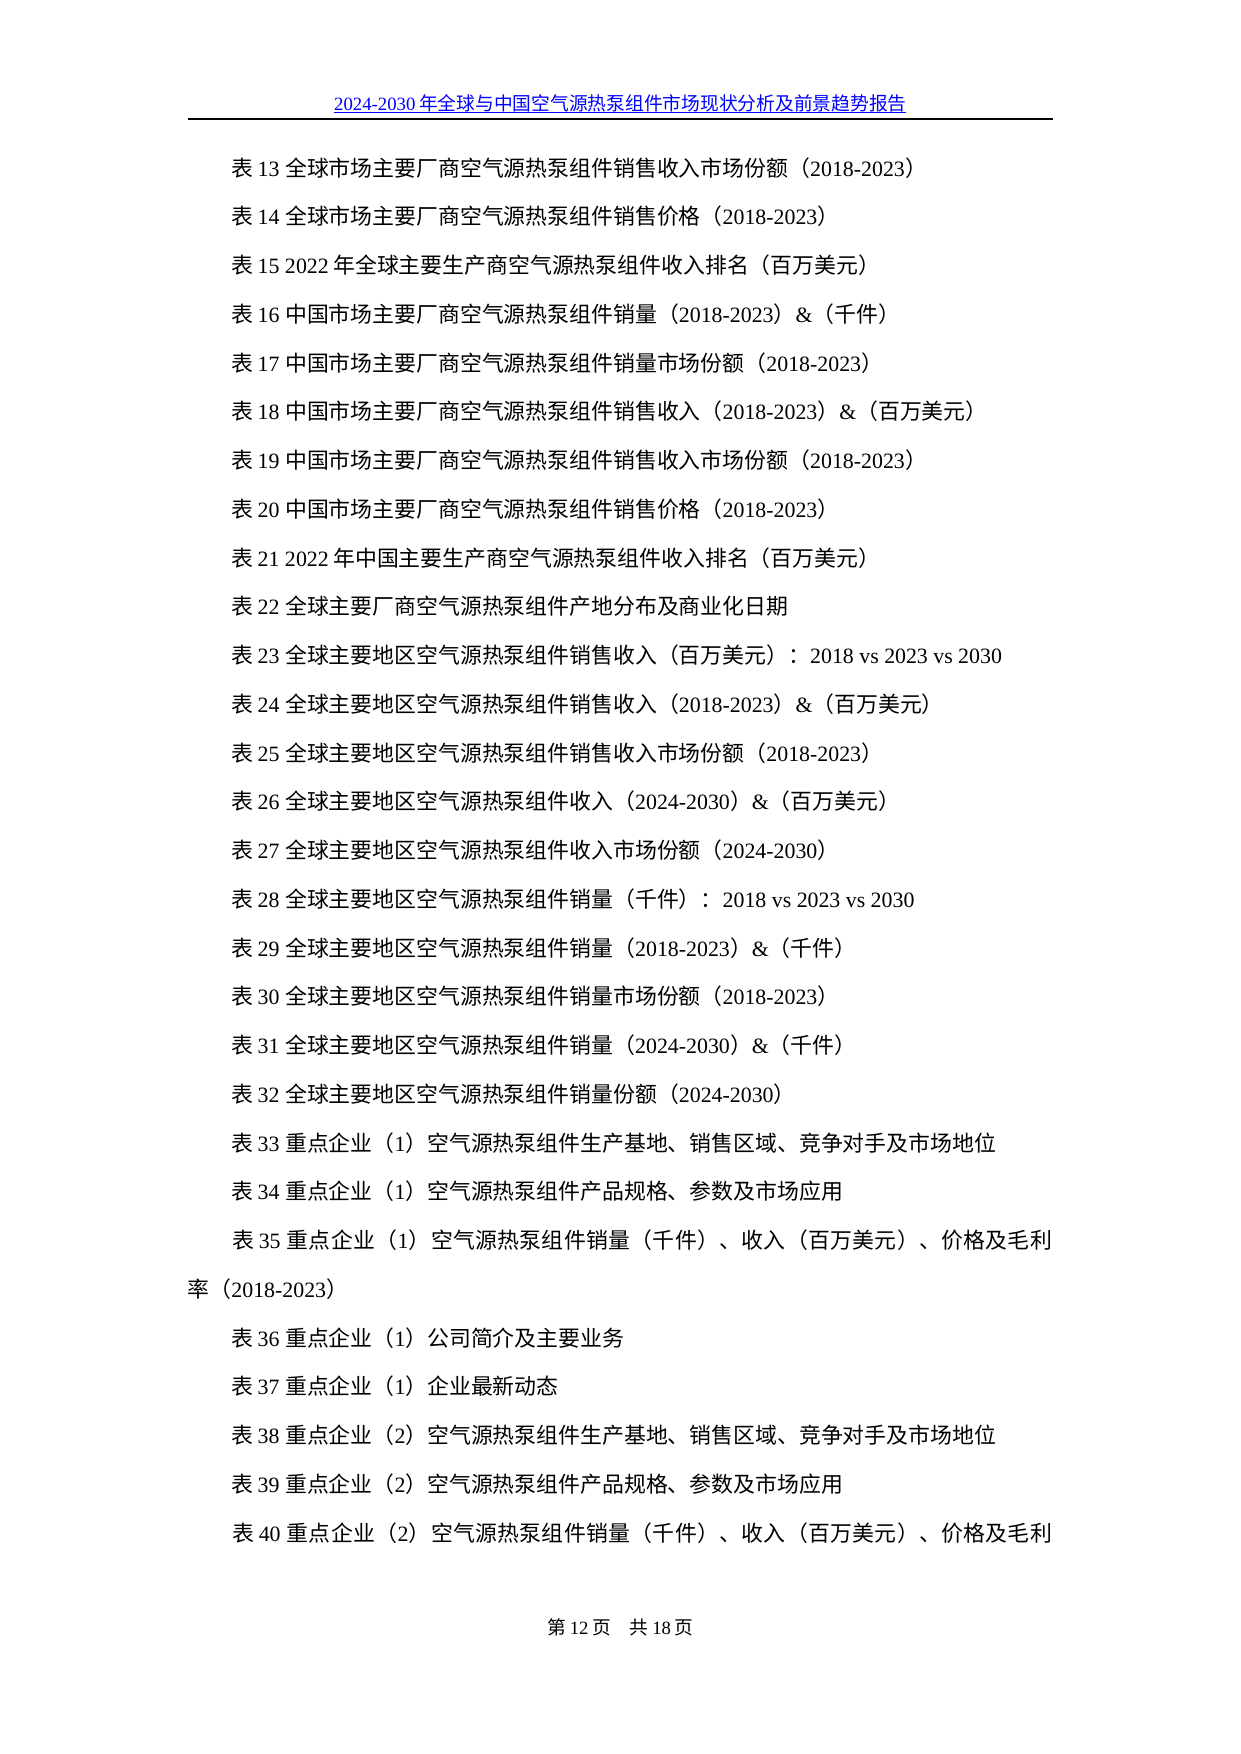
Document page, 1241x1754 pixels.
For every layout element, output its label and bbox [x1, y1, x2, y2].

text [187, 150, 1053, 1548]
